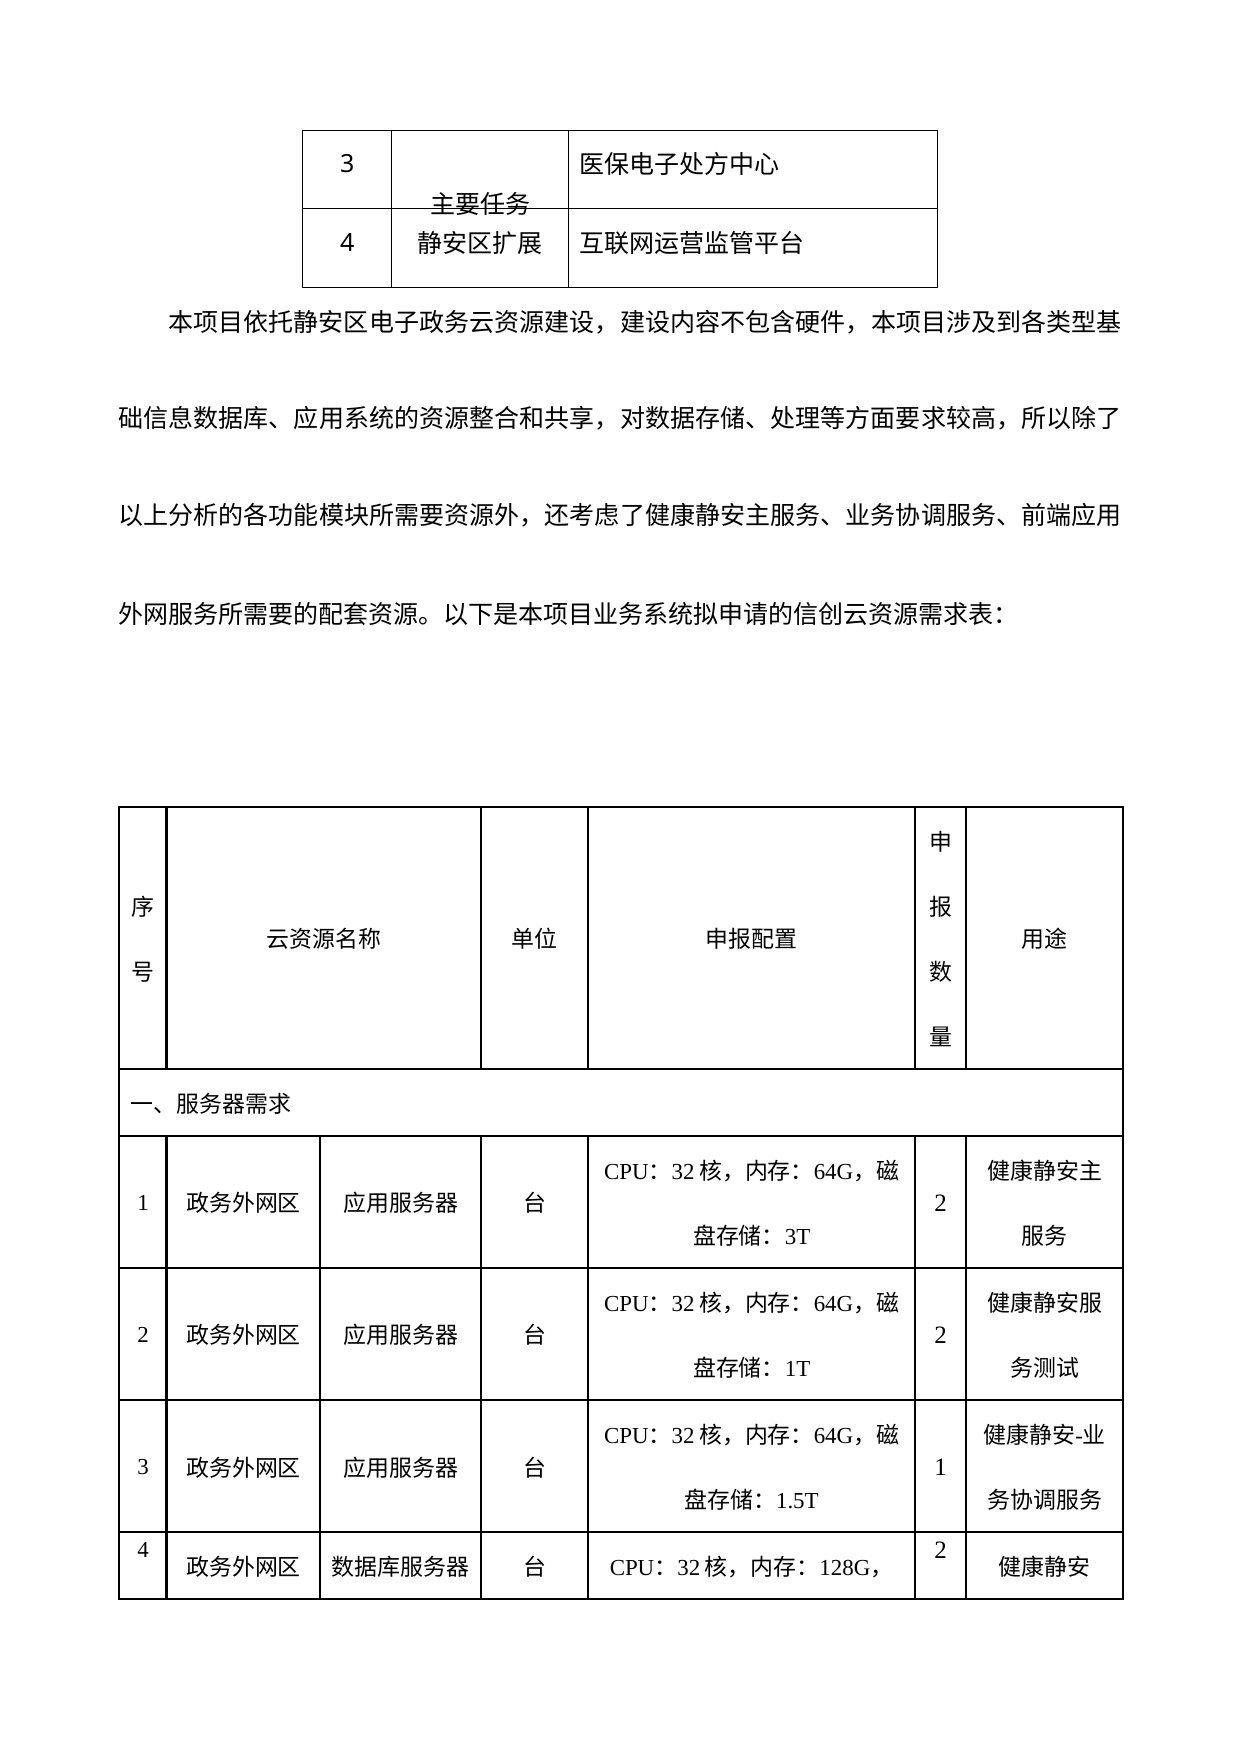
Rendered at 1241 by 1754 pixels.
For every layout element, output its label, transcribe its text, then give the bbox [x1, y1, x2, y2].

table_cell 应用服务器 [321, 1137, 480, 1267]
table_cell 4 [303, 209, 391, 287]
table_cell 2 [916, 1137, 965, 1267]
table_cell 政务外网区 [168, 1137, 319, 1267]
table_header 序号 [120, 808, 165, 1068]
table_cell 2 [120, 1269, 165, 1399]
table_cell 台 [482, 1401, 587, 1531]
table_cell 数据库服务器 [321, 1533, 480, 1598]
table_cell CPU：32核，内存：64G，磁盘存储：1T [589, 1269, 914, 1399]
table_header 云资源名称 [168, 808, 480, 1068]
table_cell 静安区扩展 [392, 209, 568, 287]
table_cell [589, 1533, 914, 1598]
table_cell 1 [120, 1137, 165, 1267]
table_cell 政务外网区 [168, 1401, 319, 1531]
table_cell CPU：32核，内存：64G，磁盘存储：1.5T [589, 1401, 914, 1531]
table_cell 3 [303, 131, 391, 208]
table_cell 政务外网区 [168, 1533, 319, 1598]
table_header 申报配置 [589, 808, 914, 1068]
table_header 单位 [482, 808, 587, 1068]
table_cell 4 [120, 1533, 165, 1598]
table_cell 一、服务器需求 [120, 1070, 1122, 1135]
table_cell 台 [482, 1269, 587, 1399]
table_cell CPU：32核，内存：64G，磁盘存储：3T [589, 1137, 914, 1267]
table_cell 2 [916, 1533, 965, 1598]
table_cell 应用服务器 [321, 1401, 480, 1531]
table_cell 医保电子处方中心 [569, 131, 937, 208]
table_cell 台 [482, 1533, 587, 1598]
table_cell 2 [916, 1269, 965, 1399]
table_cell 台 [482, 1137, 587, 1267]
text 本项目依托静安区电子政务云资源建设，建设内容不包含硬件，本项目涉及到各类型基础信息数据库、应用系统的资源整合和共享，对数据存储、处理等方面要求较高，所以除了以上分析的各功能模块所需要资源外，还考虑了健康静安主服务、业务协调服务、前端应用外网服务所需要的配套资源。以下是本项目业务系统拟申请的信创云资源需求表： [118, 288, 1122, 645]
table_cell 互联网运营监管平台 [569, 209, 937, 287]
table_cell 健康静安服务测试 [967, 1269, 1122, 1399]
table_cell 政务外网区 [168, 1269, 319, 1399]
table_cell 1 [916, 1401, 965, 1531]
table_cell 健康静安主服务 [967, 1137, 1122, 1267]
table_cell 应用服务器 [321, 1269, 480, 1399]
table_cell 3 [120, 1401, 165, 1531]
table_cell 健康静安-业务协调服务 [967, 1401, 1122, 1531]
table_header 申报数量 [916, 808, 965, 1068]
table_header 用途 [967, 808, 1122, 1068]
table_cell 健康静安 [967, 1533, 1122, 1598]
